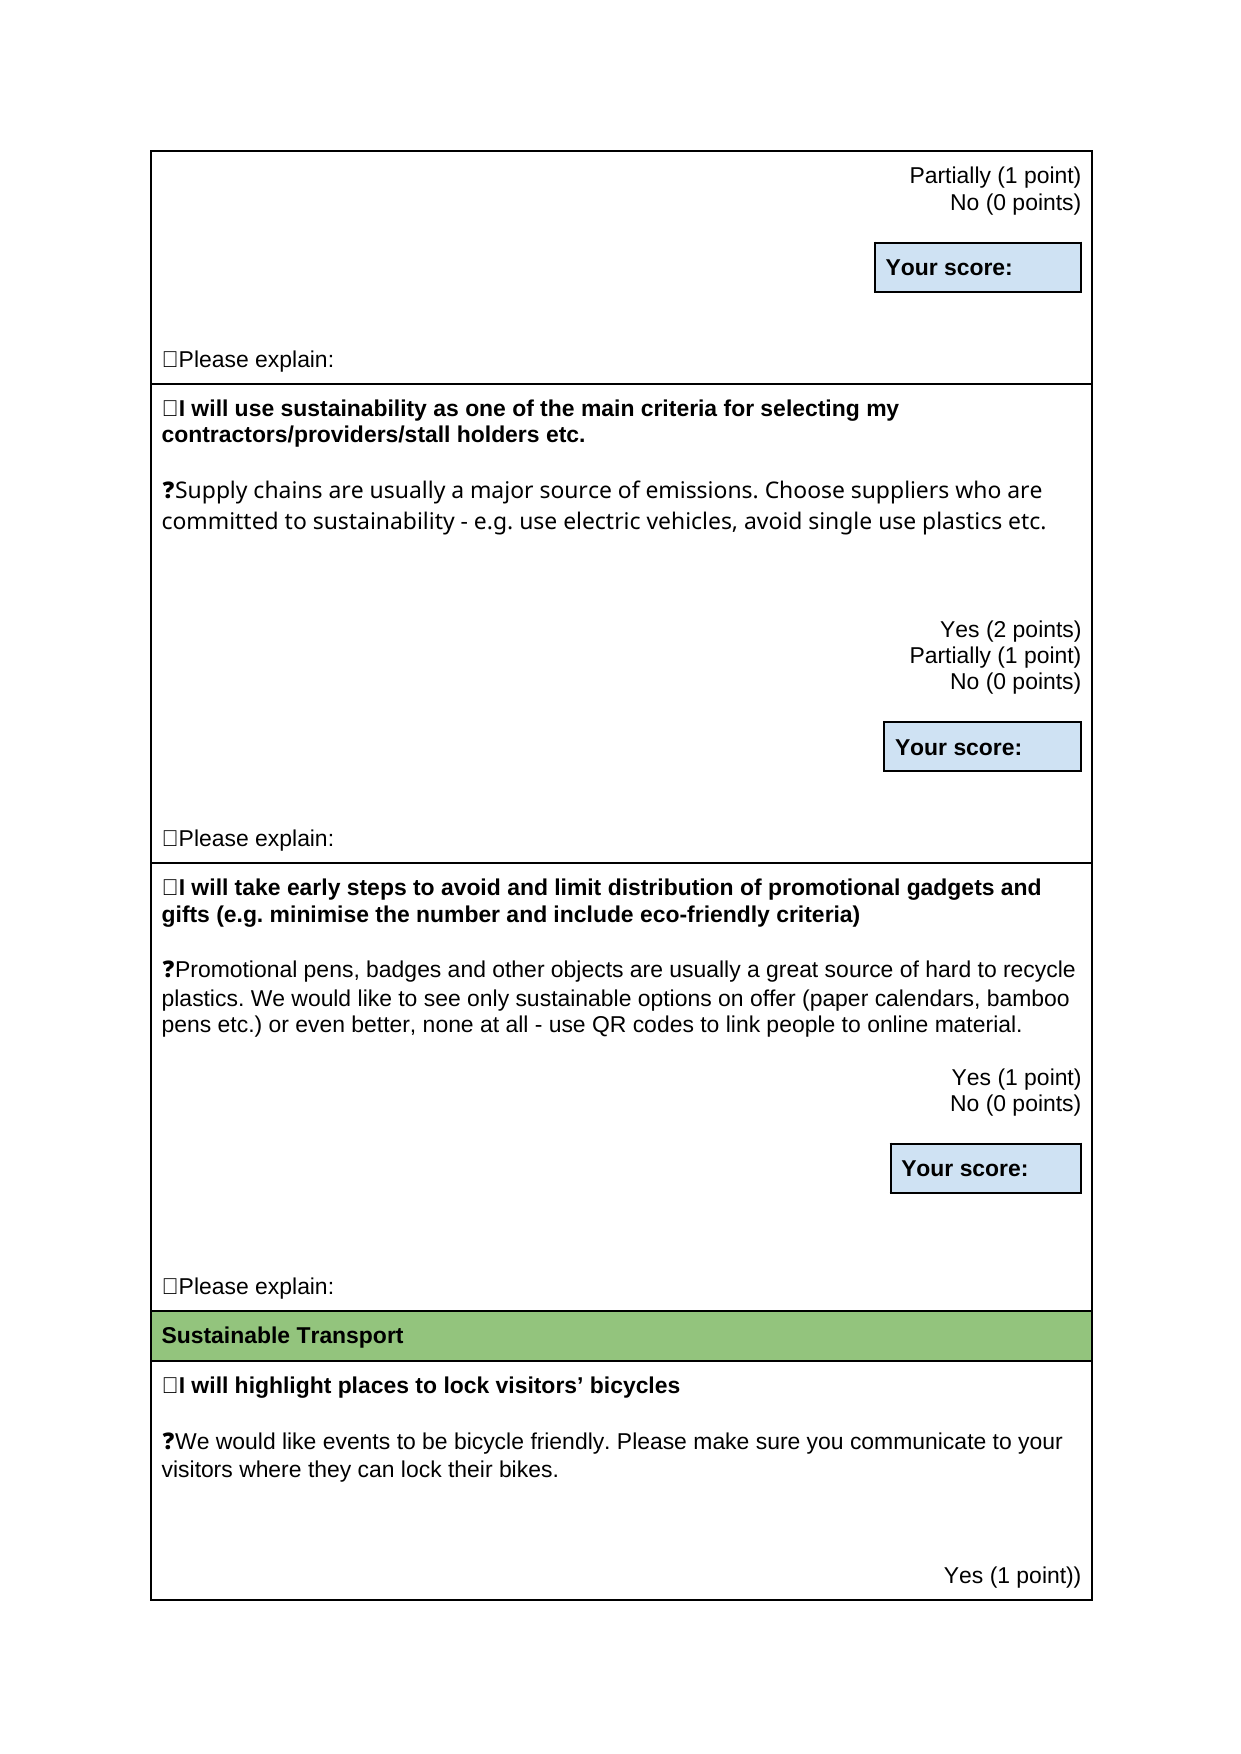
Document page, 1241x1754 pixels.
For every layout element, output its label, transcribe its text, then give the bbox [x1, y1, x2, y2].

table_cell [152, 1362, 1091, 1598]
table_cell Sustainable Transport [152, 1312, 1091, 1360]
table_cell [152, 152, 1091, 382]
table_cell 🌳I will use sustainability as one of the main criteria for selecting my contractors/providers/stall holders etc. ❓Supply chains are usually a major source of emissions. Choose suppliers who are committed to sustainability - e.g. use electric vehicles, avoid single use plastics etc. Yes (2 points) Partially (1 point) No (0 points) 💡Please explain: [152, 385, 1091, 862]
table_cell 🌳I will take early steps to avoid and limit distribution of promotional gadgets and gifts (e.g. minimise the number and include eco-friendly criteria) ❓Promotional pens, badges and other objects are usually a great source of hard to recycle plastics. We would like to see only sustainable options on offer (paper calendars, bamboo pens etc.) or even better, none at all - use QR codes to link people to online material. Yes (1 point) No (0 points) 💡Please explain: [152, 864, 1091, 1310]
